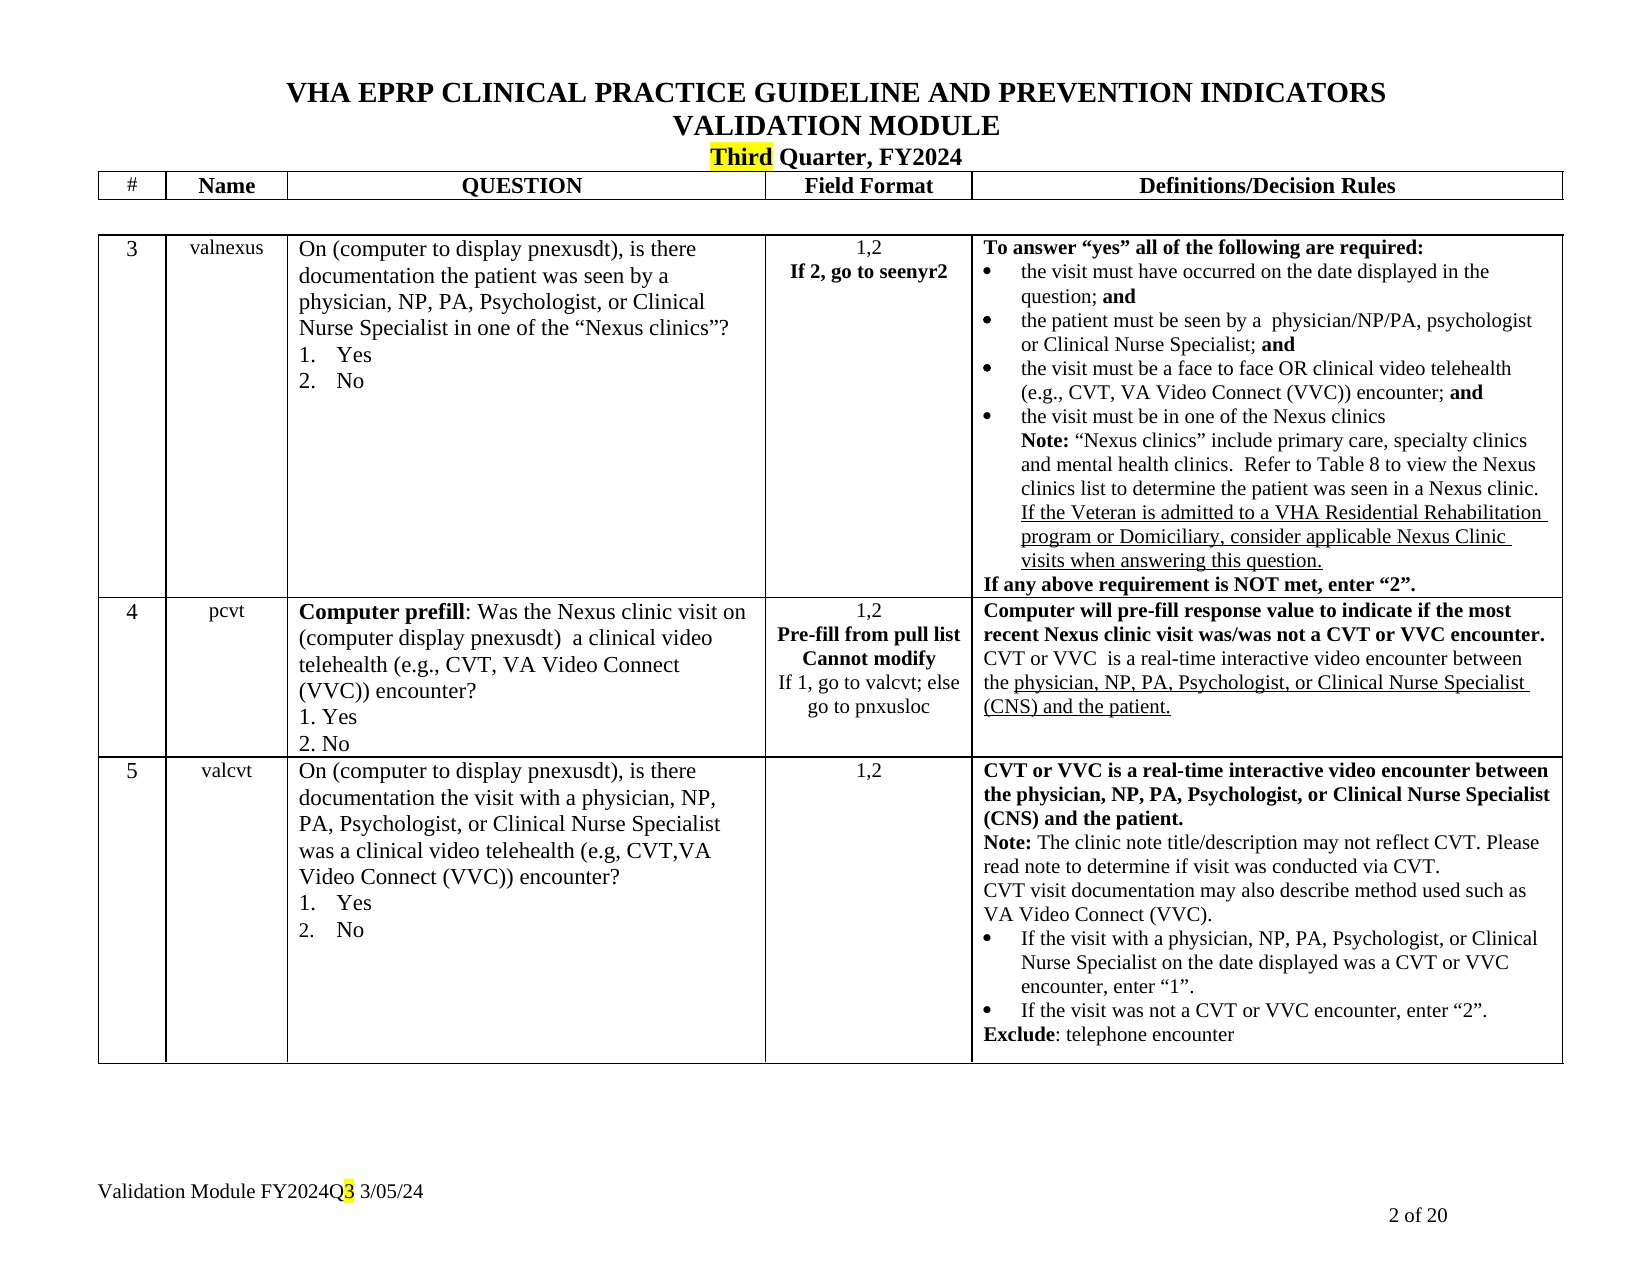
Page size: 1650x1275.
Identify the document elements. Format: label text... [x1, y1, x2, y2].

table_cell To answer “yes” all of the following are required: the visit must have occurred on the date displayed in the question; and the patient must be seen by a physician/NP/PA, psychologist or Clinical Nurse Specialist; and the visit must be a face to face OR clinical video telehealth (e.g., CVT, VA Video Connect (VVC)) encounter; and the visit must be in one of the Nexus clinics Note: “Nexus clinics” include primary care, specialty clinics and mental health clinics. Refer to Table 8 to view the Nexus clinics list to determine the patient was seen in a Nexus clinic. If the Veteran is admitted to a VHA Residential Rehabilitation program or Domiciliary, consider applicable Nexus Clinic visits when answering this question. If any above requirement is NOT met, enter “2”. [973, 236, 1562, 596]
table_cell valcvt [167, 758, 287, 1062]
table_cell 3 [99, 236, 165, 596]
table_cell 4 [99, 598, 165, 756]
table_cell 1,2 Pre-fill from pull list Cannot modify If 1, go to valcvt; else go to pnxusloc [766, 598, 971, 756]
table_cell Computer will pre-fill response value to indicate if the most recent Nexus clinic visit was/was not a CVT or VVC encounter. CVT or VVC is a real-time interactive video encounter between the physician, NP, PA, Psychologist, or Clinical Nurse Specialist (CNS) and the patient. [973, 598, 1562, 756]
table_cell 1,2 If 2, go to seenyr2 [766, 236, 971, 596]
table_cell Computer prefill: Was the Nexus clinic visit on (computer display pnexusdt) a clinical video telehealth (e.g., CVT, VA Video Connect (VVC)) encounter? 1. Yes 2. No [288, 598, 765, 756]
table_cell 1,2 [766, 758, 971, 1062]
table_cell valnexus [167, 236, 287, 596]
table_cell 5 [99, 758, 165, 1062]
table_cell CVT or VVC is a real-time interactive video encounter between the physician, NP, PA, Psychologist, or Clinical Nurse Specialist (CNS) and the patient. Note: The clinic note title/description may not reflect CVT. Please read note to determine if visit was conducted via CVT. CVT visit documentation may also describe method used such as VA Video Connect (VVC). If the visit with a physician, NP, PA, Psychologist, or Clinical Nurse Specialist on the date displayed was a CVT or VVC encounter, enter “1”. If the visit was not a CVT or VVC encounter, enter “2”. Exclude: telephone encounter [973, 758, 1562, 1062]
table_cell On (computer to display pnexusdt), is there documentation the visit with a physician, NP, PA, Psychologist, or Clinical Nurse Specialist was a clinical video telehealth (e.g, CVT,VA Video Connect (VVC)) encounter? Yes No [288, 758, 765, 1062]
table_cell On (computer to display pnexusdt), is there documentation the patient was seen by a physician, NP, PA, Psychologist, or Clinical Nurse Specialist in one of the “Nexus clinics”? Yes No [288, 236, 765, 596]
table_cell pcvt [167, 598, 287, 756]
